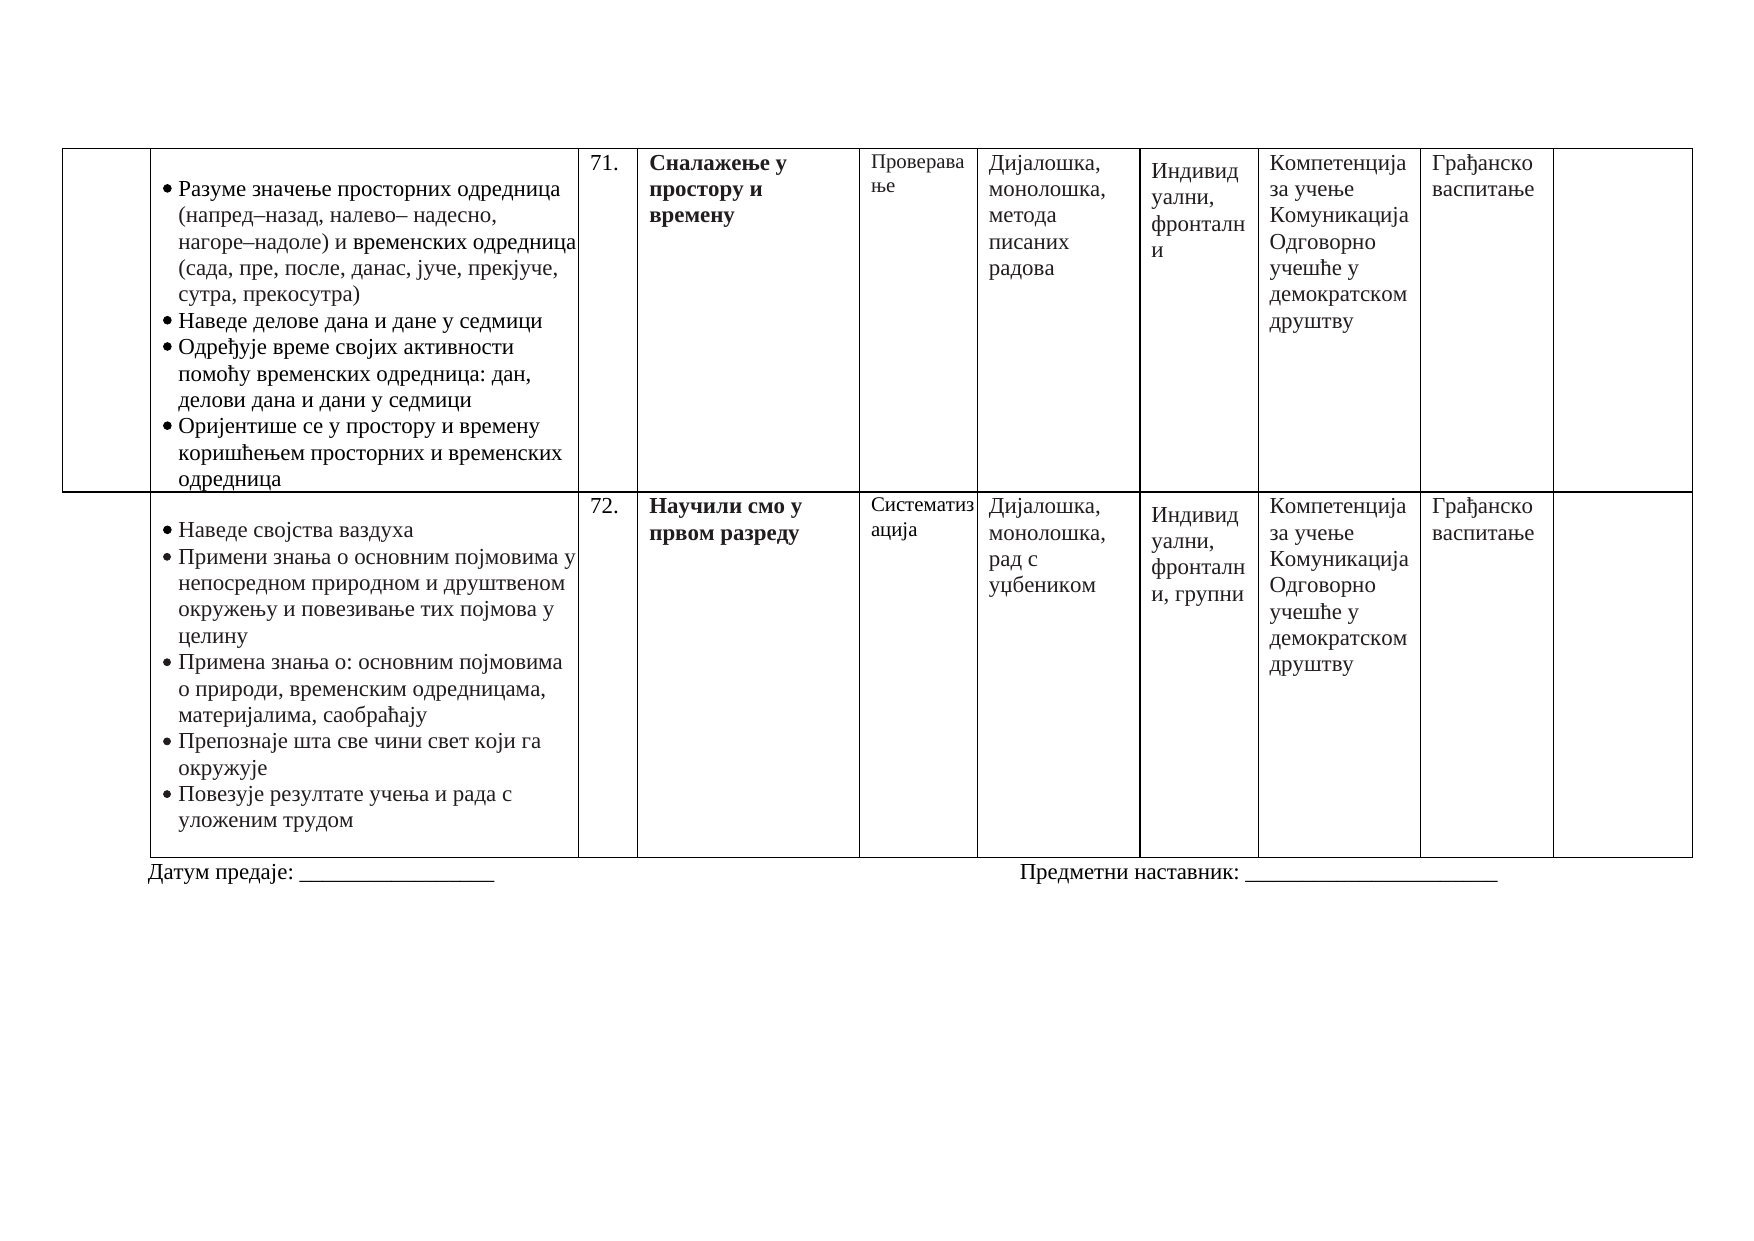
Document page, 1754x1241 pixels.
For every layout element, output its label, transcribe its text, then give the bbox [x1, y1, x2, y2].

table_cell [63, 149, 150, 491]
table_cell Индивидуални, фронтални, групни [1141, 493, 1258, 857]
table_cell Дијалошка, монолошка, метода писаних радова [978, 149, 1139, 491]
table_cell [638, 149, 859, 491]
table_cell Индивидуални, фронтални [1141, 149, 1258, 491]
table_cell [151, 149, 578, 491]
table_cell Наведе својства ваздуха Примени знања о основним појмовима у непосредном природном и друштвеном окружењу и повезивање тих појмова у целину Примена знања о: основним појмовима о природи, временским одредницама, материјалима, саобраћају Препознаје шта све чини свет који га окружује Повезује резултате учења и рада с уложеним трудом [151, 493, 578, 857]
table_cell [1259, 149, 1420, 491]
table_cell Научили смо у првом разреду [638, 493, 859, 857]
table_cell Дијалошка, монолошка, рад с уџбеником [978, 493, 1139, 857]
table_cell 71. [579, 149, 637, 491]
table_cell Компетенција за учење КомуникацијаОдговорно учешће у демократском друштву [1259, 493, 1420, 857]
table_cell Грађанско васпитање [1421, 149, 1553, 491]
table_cell Проверавање [860, 149, 977, 491]
table_cell [1554, 493, 1692, 857]
table_cell Систематизација [860, 493, 977, 857]
table_cell Грађанско васпитање [1421, 493, 1553, 857]
table_cell 72. [579, 493, 637, 857]
table_cell [1554, 149, 1692, 491]
text Датум предаје: _________________ Предметни наставник: ______________________ [148, 858, 1606, 884]
